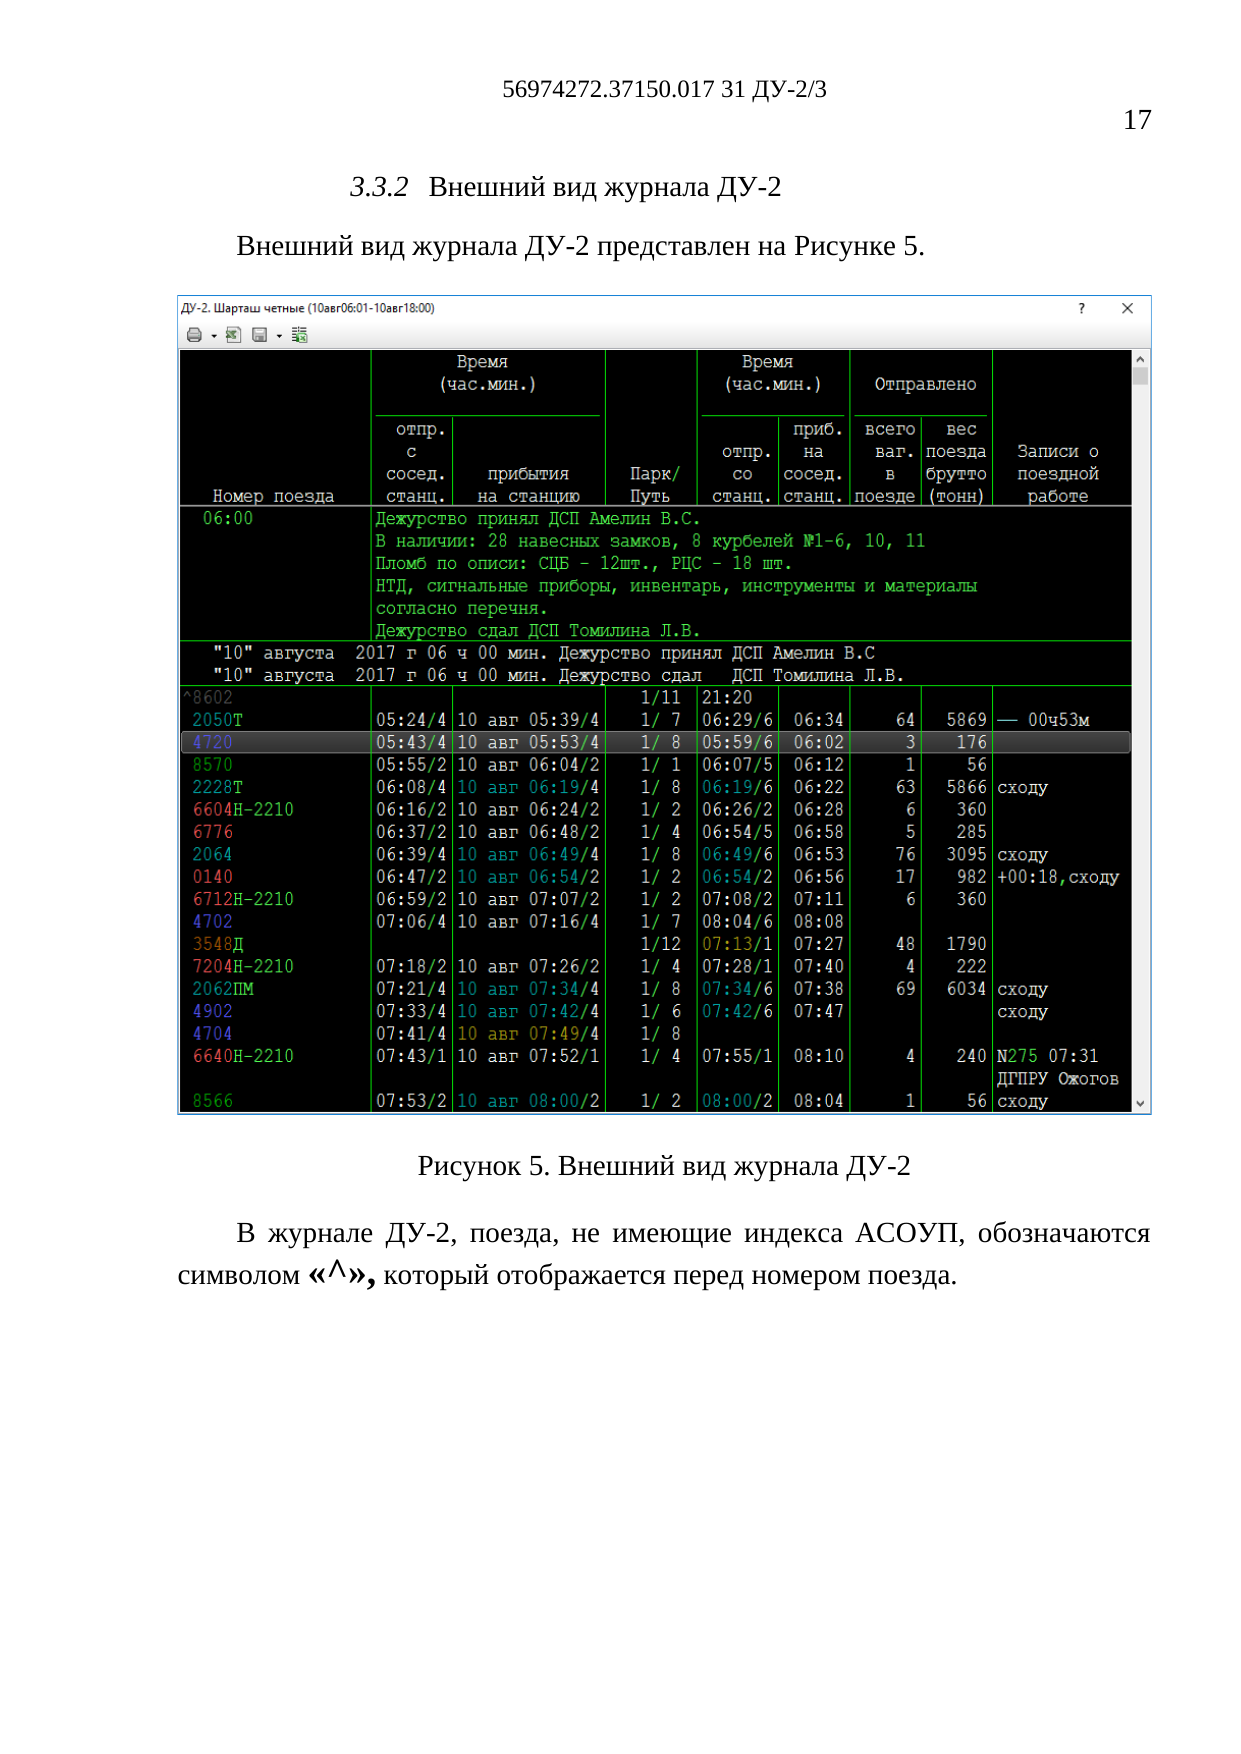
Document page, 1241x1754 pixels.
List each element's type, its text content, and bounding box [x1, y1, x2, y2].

text В журнале ДУ-2, поезда, не имеющие индекса АСОУП, обозначаются символом «^», который отображается перед номером поезда. [177, 1216, 1152, 1292]
text Внешний вид журнала ДУ-2 представлен на Рисунке 5. [177, 228, 1152, 262]
subtitle Внешний вид журнала ДУ-2 [350, 169, 1152, 203]
picture [177, 295, 1152, 1115]
